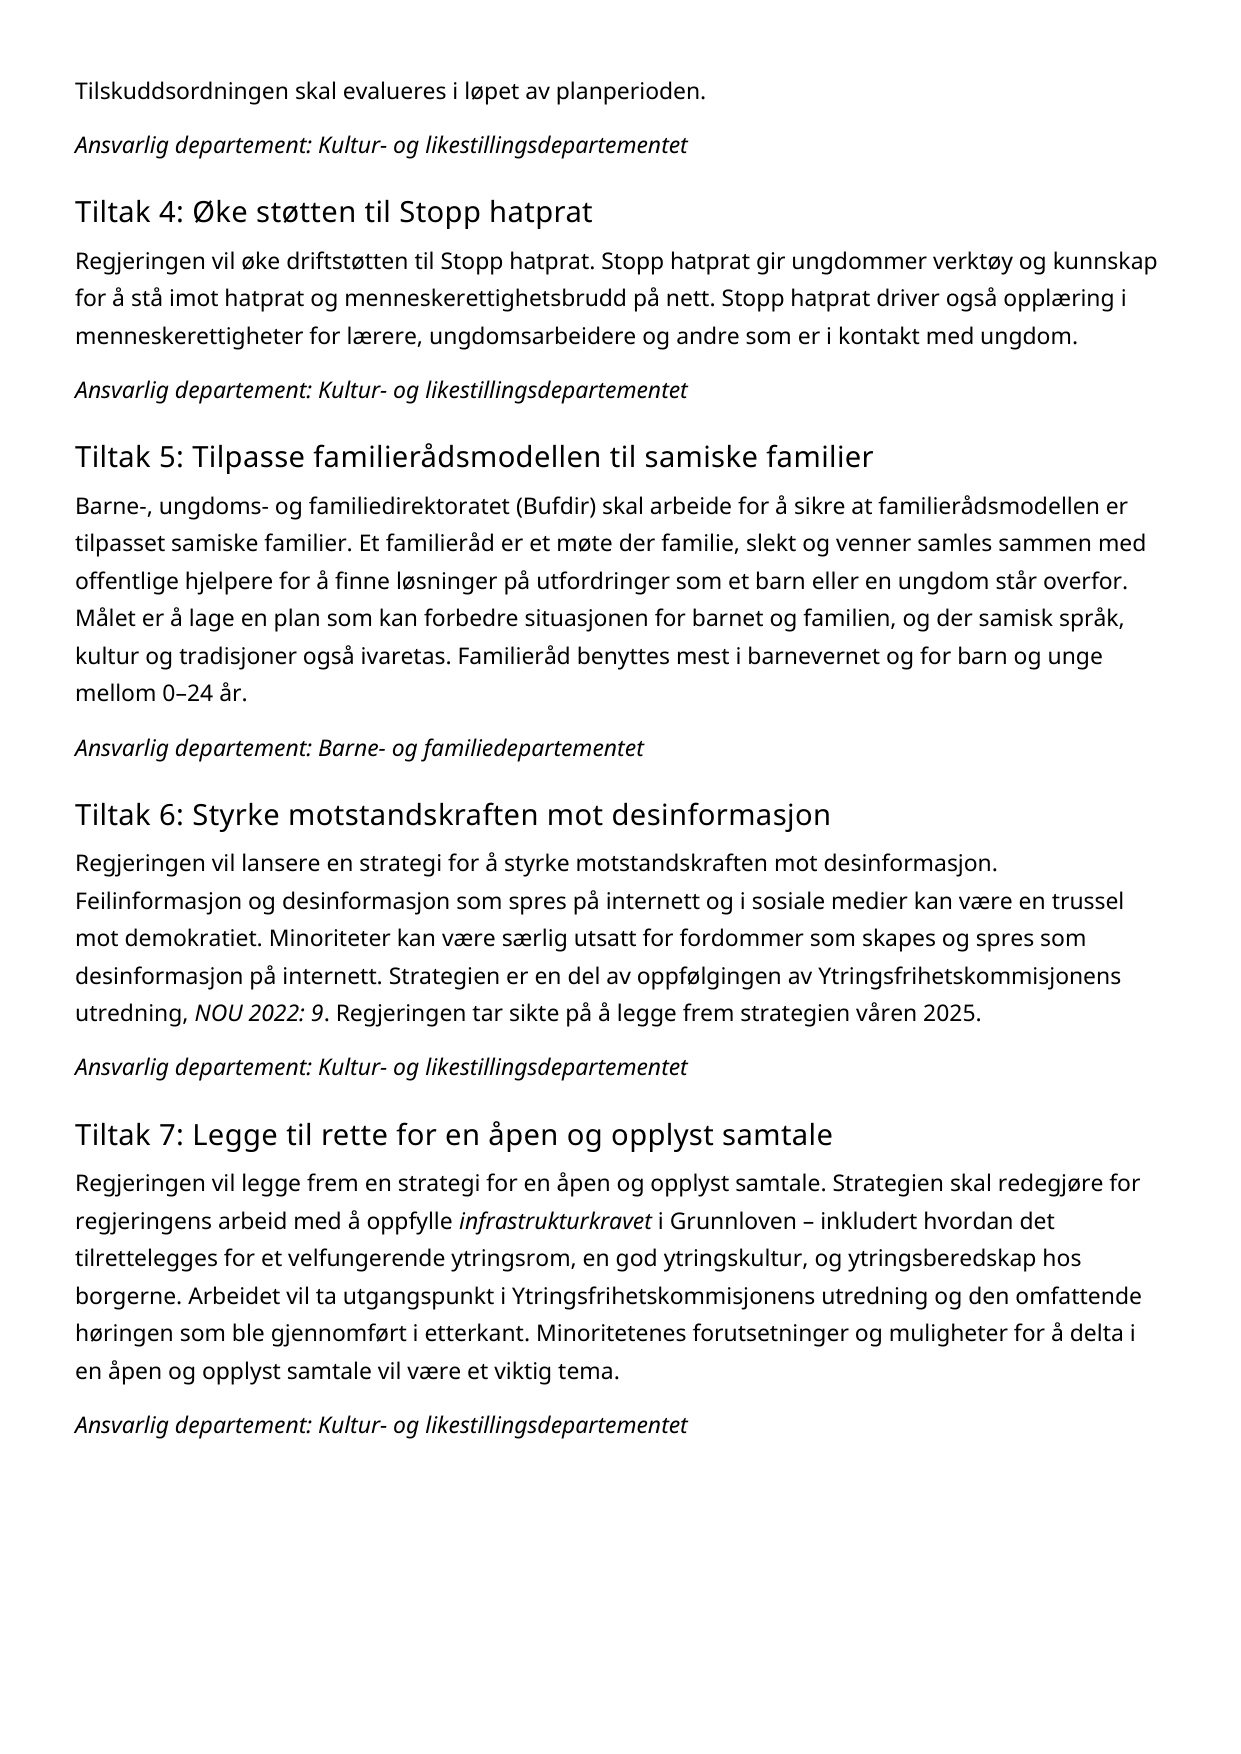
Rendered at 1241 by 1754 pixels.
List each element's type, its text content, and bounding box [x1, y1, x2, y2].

text Ansvarlig departement: Kultur- og likestillingsdepartementet [75, 1051, 1165, 1083]
text Tiltak 4: Øke støtten til Stopp hatprat [75, 192, 1165, 231]
text Regjeringen vil øke driftstøtten til Stopp hatprat. Stopp hatprat gir ungdommer verktøy og kunnskap for å stå imot hatprat og menneskerettighetsbrudd på nett. Stopp hatprat driver også opplæring i menneskerettigheter for lærere, ungdomsarbeidere og andre som er i kontakt med ungdom. [75, 245, 1165, 351]
text Ansvarlig departement: Kultur- og likestillingsdepartementet [75, 374, 1165, 405]
text Tiltak 6: Styrke motstandskraften mot desinformasjon [75, 794, 1165, 834]
text Ansvarlig departement: Kultur- og likestillingsdepartementet [75, 129, 1165, 160]
text Regjeringen vil lansere en strategi for å styrke motstandskraften mot desinformasjon. Feilinformasjon og desinformasjon som spres på internett og i sosiale medier kan være en trussel mot demokratiet. Minoriteter kan være særlig utsatt for fordommer som skapes og spres som desinformasjon på internett. Strategien er en del av oppfølgingen av Ytringsfrihetskommisjonens utredning, NOU 2022: 9. Regjeringen tar sikte på å legge frem strategien våren 2025. [75, 847, 1165, 1028]
text Tiltak 5: Tilpasse familierådsmodellen til samiske familier [75, 437, 1165, 476]
text Tiltak 7: Legge til rette for en åpen og opplyst samtale [75, 1114, 1165, 1153]
text Barne-, ungdoms- og familiedirektoratet (Bufdir) skal arbeide for å sikre at familierådsmodellen er tilpasset samiske familier. Et familieråd er et møte der familie, slekt og venner samles sammen med offentlige hjelpere for å finne løsninger på utfordringer som et barn eller en ungdom står overfor. Målet er å lage en plan som kan forbedre situasjonen for barnet og familien, og der samisk språk, kultur og tradisjoner også ivaretas. Familieråd benyttes mest i barnevernet og for barn og unge mellom 0–24 år. [75, 490, 1165, 708]
text Ansvarlig departement: Kultur- og likestillingsdepartementet [75, 1409, 1165, 1440]
text Tilskuddsordningen skal evalueres i løpet av planperioden. [75, 75, 1165, 106]
text Ansvarlig departement: Barne- og familiedepartementet [75, 731, 1165, 763]
text Regjeringen vil legge frem en strategi for en åpen og opplyst samtale. Strategien skal redegjøre for regjeringens arbeid med å oppfylle infrastrukturkravet i Grunnloven – inkludert hvordan det tilrettelegges for et velfungerende ytringsrom, en god ytringskultur, og ytringsberedskap hos borgerne. Arbeidet vil ta utgangspunkt i Ytringsfrihetskommisjonens utredning og den omfattende høringen som ble gjennomført i etterkant. Minoritetenes forutsetninger og muligheter for å delta i en åpen og opplyst samtale vil være et viktig tema. [75, 1167, 1165, 1386]
